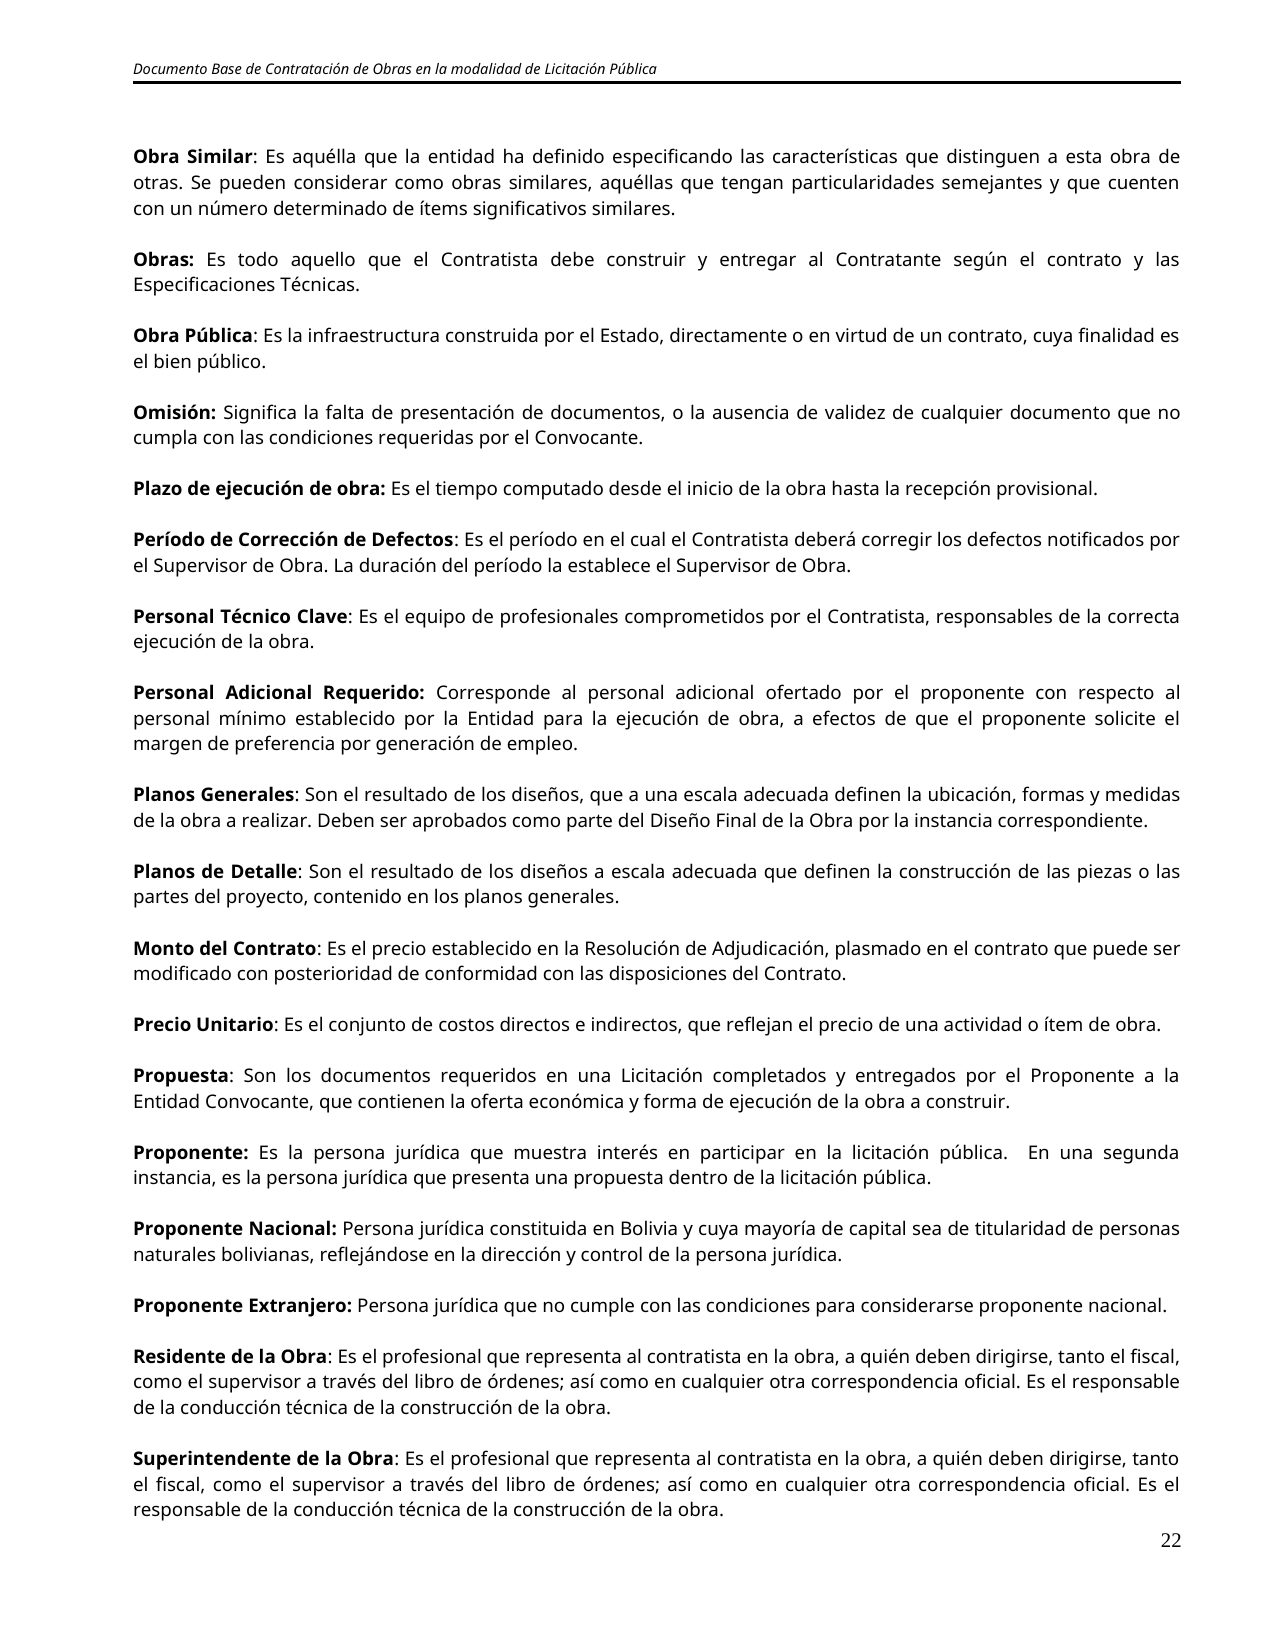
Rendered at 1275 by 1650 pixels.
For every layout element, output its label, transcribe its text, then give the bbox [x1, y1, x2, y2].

text Personal Adicional Requerido: Corresponde al personal adicional ofertado por el proponente con respecto al personal mínimo establecido por la Entidad para la ejecución de obra, a efectos de que el proponente solicite el margen de preferencia por generación de empleo. [133, 680, 1181, 756]
text Obra Similar: Es aquélla que la entidad ha definido especificando las características que distinguen a esta obra de otras. Se pueden considerar como obras similares, aquéllas que tengan particularidades semejantes y que cuenten con un número determinado de ítems significativos similares. [133, 144, 1181, 220]
text Proponente Extranjero: Persona jurídica que no cumple con las condiciones para considerarse proponente nacional. [133, 1292, 1181, 1318]
text Monto del Contrato: Es el precio establecido en la Resolución de Adjudicación, plasmado en el contrato que puede ser modificado con posterioridad de conformidad con las disposiciones del Contrato. [133, 935, 1181, 986]
text Proponente Nacional: Persona jurídica constituida en Bolivia y cuya mayoría de capital sea de titularidad de personas naturales bolivianas, reflejándose en la dirección y control de la persona jurídica. [133, 1216, 1181, 1267]
text Planos Generales: Son el resultado de los diseños, que a una escala adecuada definen la ubicación, formas y medidas de la obra a realizar. Deben ser aprobados como parte del Diseño Final de la Obra por la instancia correspondiente. [133, 782, 1181, 833]
text Obra Pública: Es la infraestructura construida por el Estado, directamente o en virtud de un contrato, cuya finalidad es el bien público. [133, 322, 1181, 373]
text Plazo de ejecución de obra: Es el tiempo computado desde el inicio de la obra hasta la recepción provisional. [133, 476, 1181, 501]
text Obras: Es todo aquello que el Contratista debe construir y entregar al Contratante según el contrato y las Especificaciones Técnicas. [133, 246, 1181, 297]
text Planos de Detalle: Son el resultado de los diseños a escala adecuada que definen la construcción de las piezas o las partes del proyecto, contenido en los planos generales. [133, 858, 1181, 909]
text Superintendente de la Obra: Es el profesional que representa al contratista en la obra, a quién deben dirigirse, tanto el fiscal, como el supervisor a través del libro de órdenes; así como en cualquier otra correspondencia oficial. Es el responsable de la conducción técnica de la construcción de la obra. [133, 1445, 1181, 1522]
text Propuesta: Son los documentos requeridos en una Licitación completados y entregados por el Proponente a la Entidad Convocante, que contienen la oferta económica y forma de ejecución de la obra a construir. [133, 1062, 1181, 1113]
text Precio Unitario: Es el conjunto de costos directos e indirectos, que reflejan el precio de una actividad o ítem de obra. [133, 1011, 1181, 1037]
text Período de Corrección de Defectos: Es el período en el cual el Contratista deberá corregir los defectos notificados por el Supervisor de Obra. La duración del período la establece el Supervisor de Obra. [133, 527, 1181, 578]
text Proponente: Es la persona jurídica que muestra interés en participar en la licitación pública. En una segunda instancia, es la persona jurídica que presenta una propuesta dentro de la licitación pública. [133, 1139, 1181, 1190]
text Personal Técnico Clave: Es el equipo de profesionales comprometidos por el Contratista, responsables de la correcta ejecución de la obra. [133, 603, 1181, 654]
text Residente de la Obra: Es el profesional que representa al contratista en la obra, a quién deben dirigirse, tanto el fiscal, como el supervisor a través del libro de órdenes; así como en cualquier otra correspondencia oficial. Es el responsable de la conducción técnica de la construcción de la obra. [133, 1343, 1181, 1420]
text Omisión: Significa la falta de presentación de documentos, o la ausencia de validez de cualquier documento que no cumpla con las condiciones requeridas por el Convocante. [133, 399, 1181, 450]
